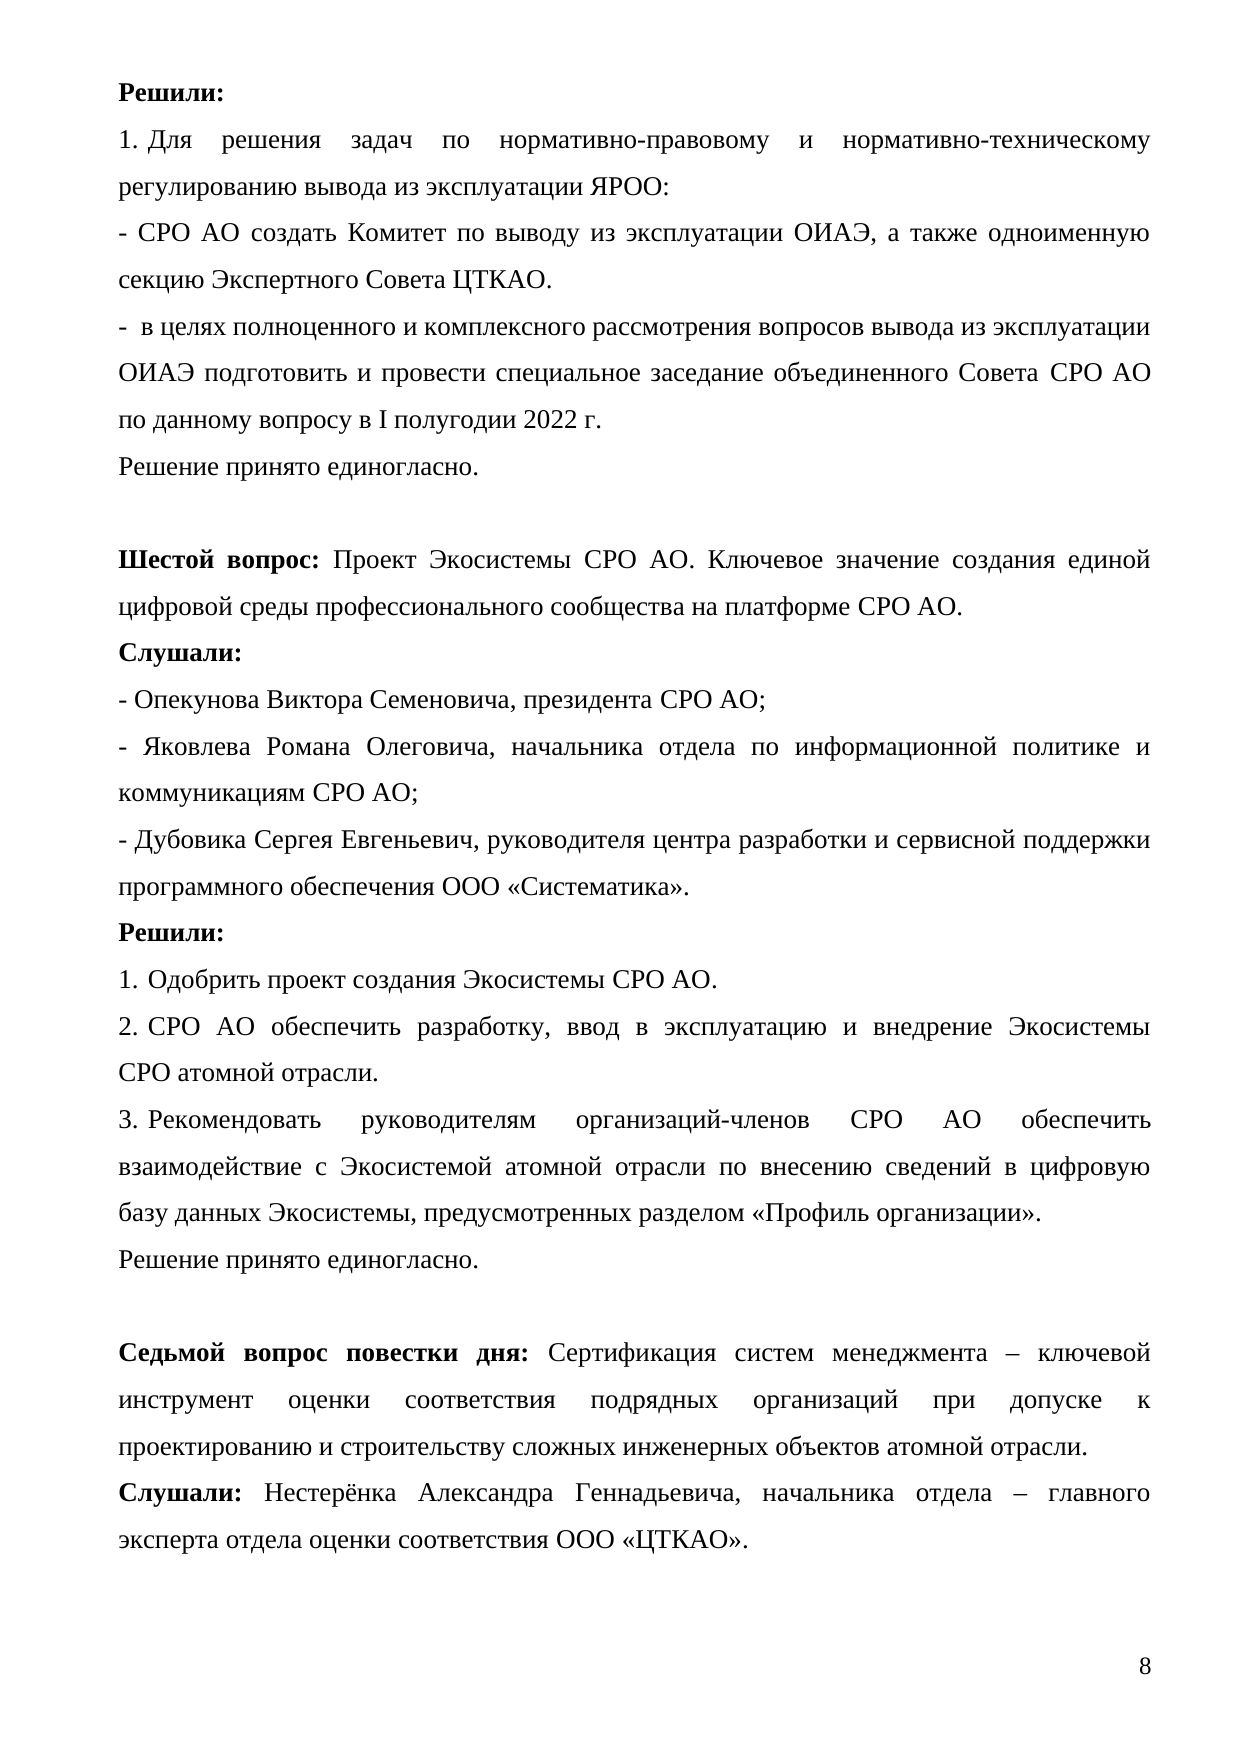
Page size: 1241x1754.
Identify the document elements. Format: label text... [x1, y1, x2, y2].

list Шестой вопрос: Проект Экосистемы СРО АО. Ключевое значение создания единой цифровой среды профессионального сообщества на платформе СРО АО. [118, 543, 1152, 621]
text Решение принято единогласно. [118, 1243, 1152, 1274]
text Слушали: [118, 636, 1152, 667]
text - в целях полноценного и комплексного рассмотрения вопросов вывода из эксплуатации ОИАЭ подготовить и провести специальное заседание объединенного Совета СРО АО по данному вопросу в I полугодии 2022 г. [118, 309, 1152, 434]
list СРО АО обеспечить разработку, ввод в эксплуатацию и внедрение Экосистемы СРО атомной отрасли. [118, 1009, 1152, 1087]
text - Дубовика Сергея Евгеньевич, руководителя центра разработки и сервисной поддержки программного обеспечения ООО «Систематика». [118, 823, 1152, 901]
text - Яковлева Романа Олеговича, начальника отдела по информационной политике и коммуникациям СРО АО; [118, 729, 1152, 807]
text - Опекунова Виктора Семеновича, президента СРО АО; [118, 683, 1152, 714]
list Рекомендовать руководителям организаций-членов СРО АО обеспечить взаимодействие с Экосистемой атомной отрасли по внесению сведений в цифровую базу данных Экосистемы, предусмотренных разделом «Профиль организации». [118, 1103, 1152, 1227]
list Для решения задач по нормативно-правовому и нормативно-техническому регулированию вывода из эксплуатации ЯРОО: [118, 123, 1152, 201]
text Слушали: Нестерёнка Александра Геннадьевича, начальника отдела – главного эксперта отдела оценки соответствия ООО «ЦТКАО». [118, 1476, 1152, 1554]
text - СРО АО создать Комитет по выводу из эксплуатации ОИАЭ, а также одноименную секцию Экспертного Совета ЦТКАО. [118, 216, 1152, 294]
text Седьмой вопрос повестки дня: Сертификация систем менеджмента – ключевой инструмент оценки соответствия подрядных организаций при допуске к проектированию и строительству сложных инженерных объектов атомной отрасли. [118, 1336, 1152, 1461]
text Решили: [118, 916, 1152, 947]
list Одобрить проект создания Экосистемы СРО АО. [118, 963, 1152, 994]
text Решили: [118, 76, 1152, 107]
text Решение принято единогласно. [118, 449, 1152, 481]
